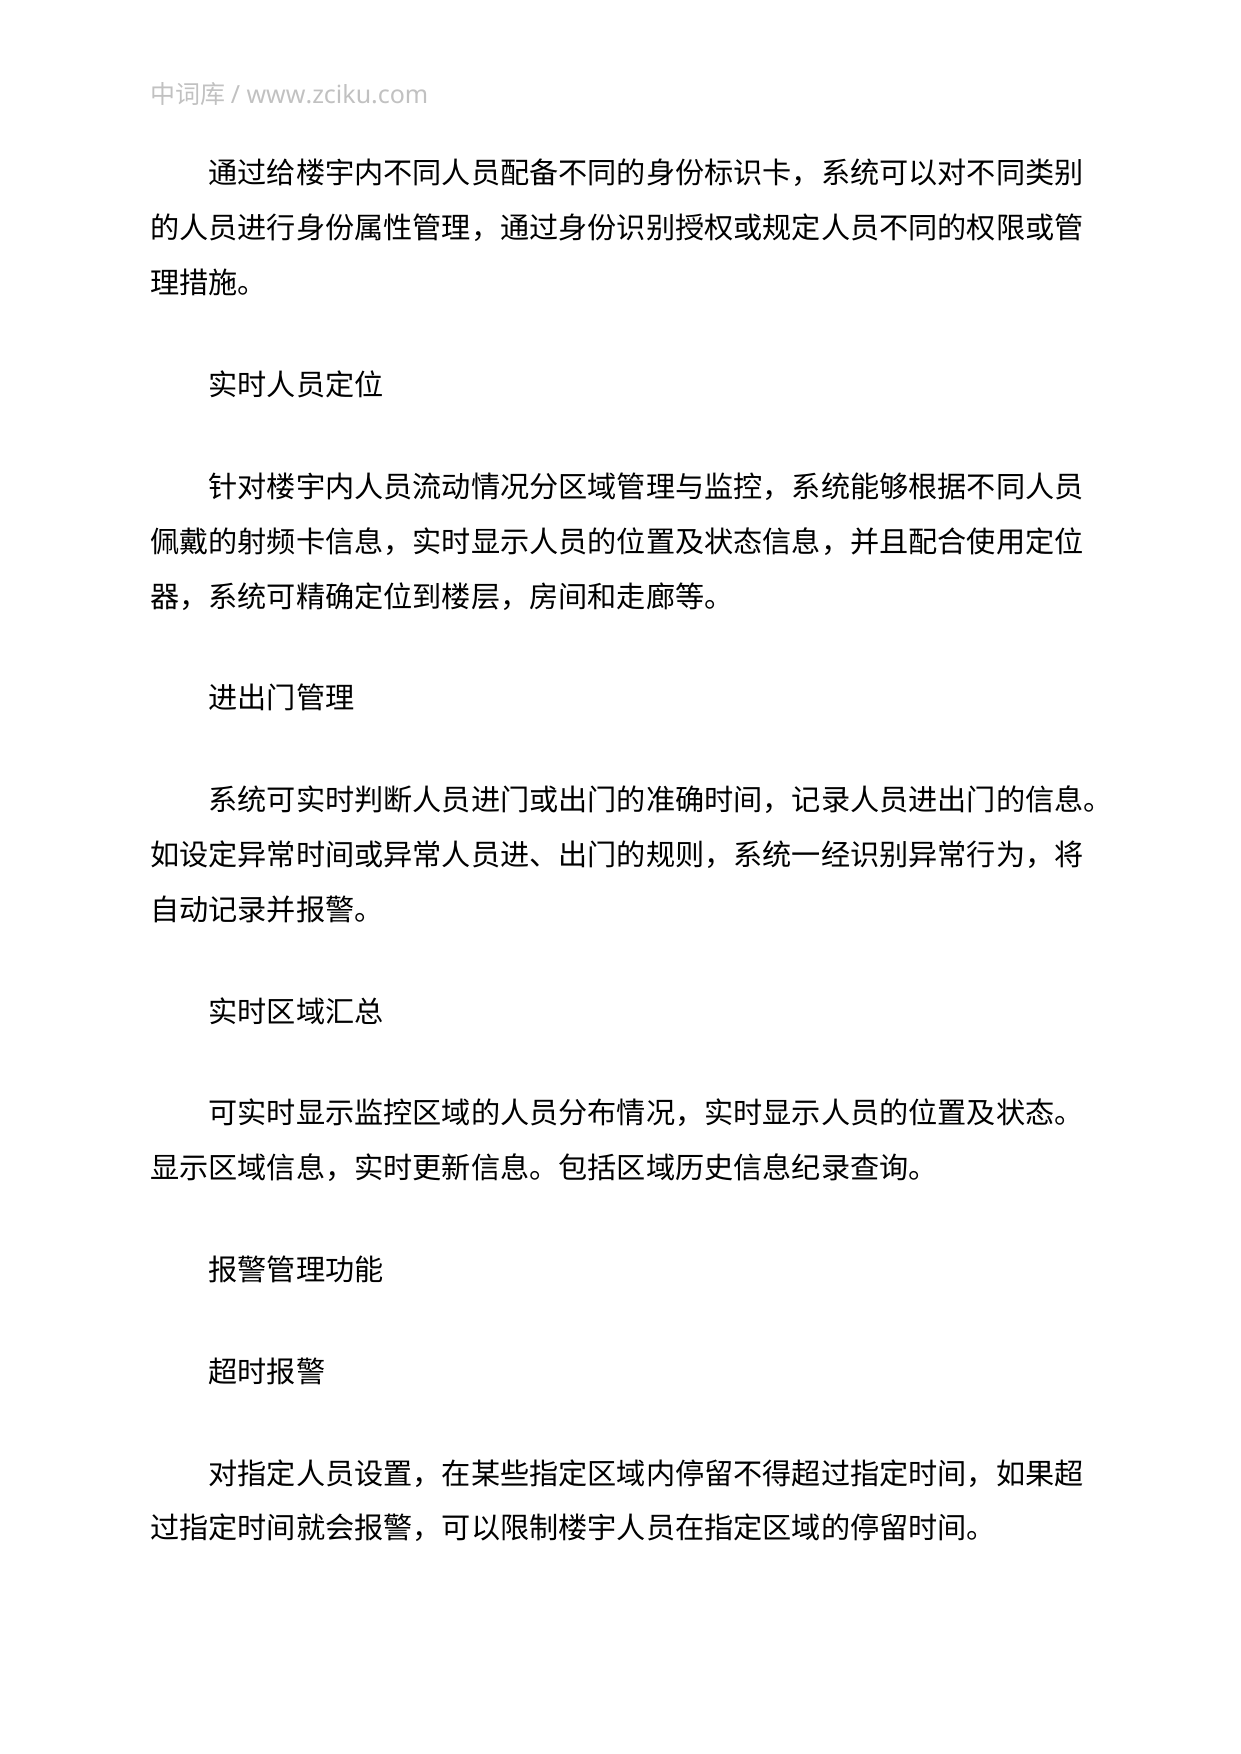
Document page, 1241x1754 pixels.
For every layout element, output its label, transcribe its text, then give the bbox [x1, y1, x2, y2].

text 通过给楼宇内不同人员配备不同的身份标识卡，系统可以对不同类别的人员进行身份属性管理，通过身份识别授权或规定人员不同的权限或管理措施。 [150, 150, 1090, 302]
text 可实时显示监控区域的人员分布情况，实时显示人员的位置及状态。显示区域信息，实时更新信息。包括区域历史信息纪录查询。 [150, 1090, 1090, 1187]
text 系统可实时判断人员进门或出门的准确时间，记录人员进出门的信息。如设定异常时间或异常人员进、出门的规则，系统一经识别异常行为，将自动记录并报警。 [150, 777, 1090, 929]
text 超时报警 [150, 1348, 1090, 1391]
text 实时人员定位 [150, 362, 1090, 404]
text 实时区域汇总 [150, 988, 1090, 1031]
text 报警管理功能 [150, 1247, 1090, 1289]
text 进出门管理 [150, 675, 1090, 717]
text 对指定人员设置，在某些指定区域内停留不得超过指定时间，如果超过指定时间就会报警，可以限制楼宇人员在指定区域的停留时间。 [150, 1450, 1090, 1547]
text 针对楼宇内人员流动情况分区域管理与监控，系统能够根据不同人员佩戴的射频卡信息，实时显示人员的位置及状态信息，并且配合使用定位器，系统可精确定位到楼层，房间和走廊等。 [150, 463, 1090, 615]
